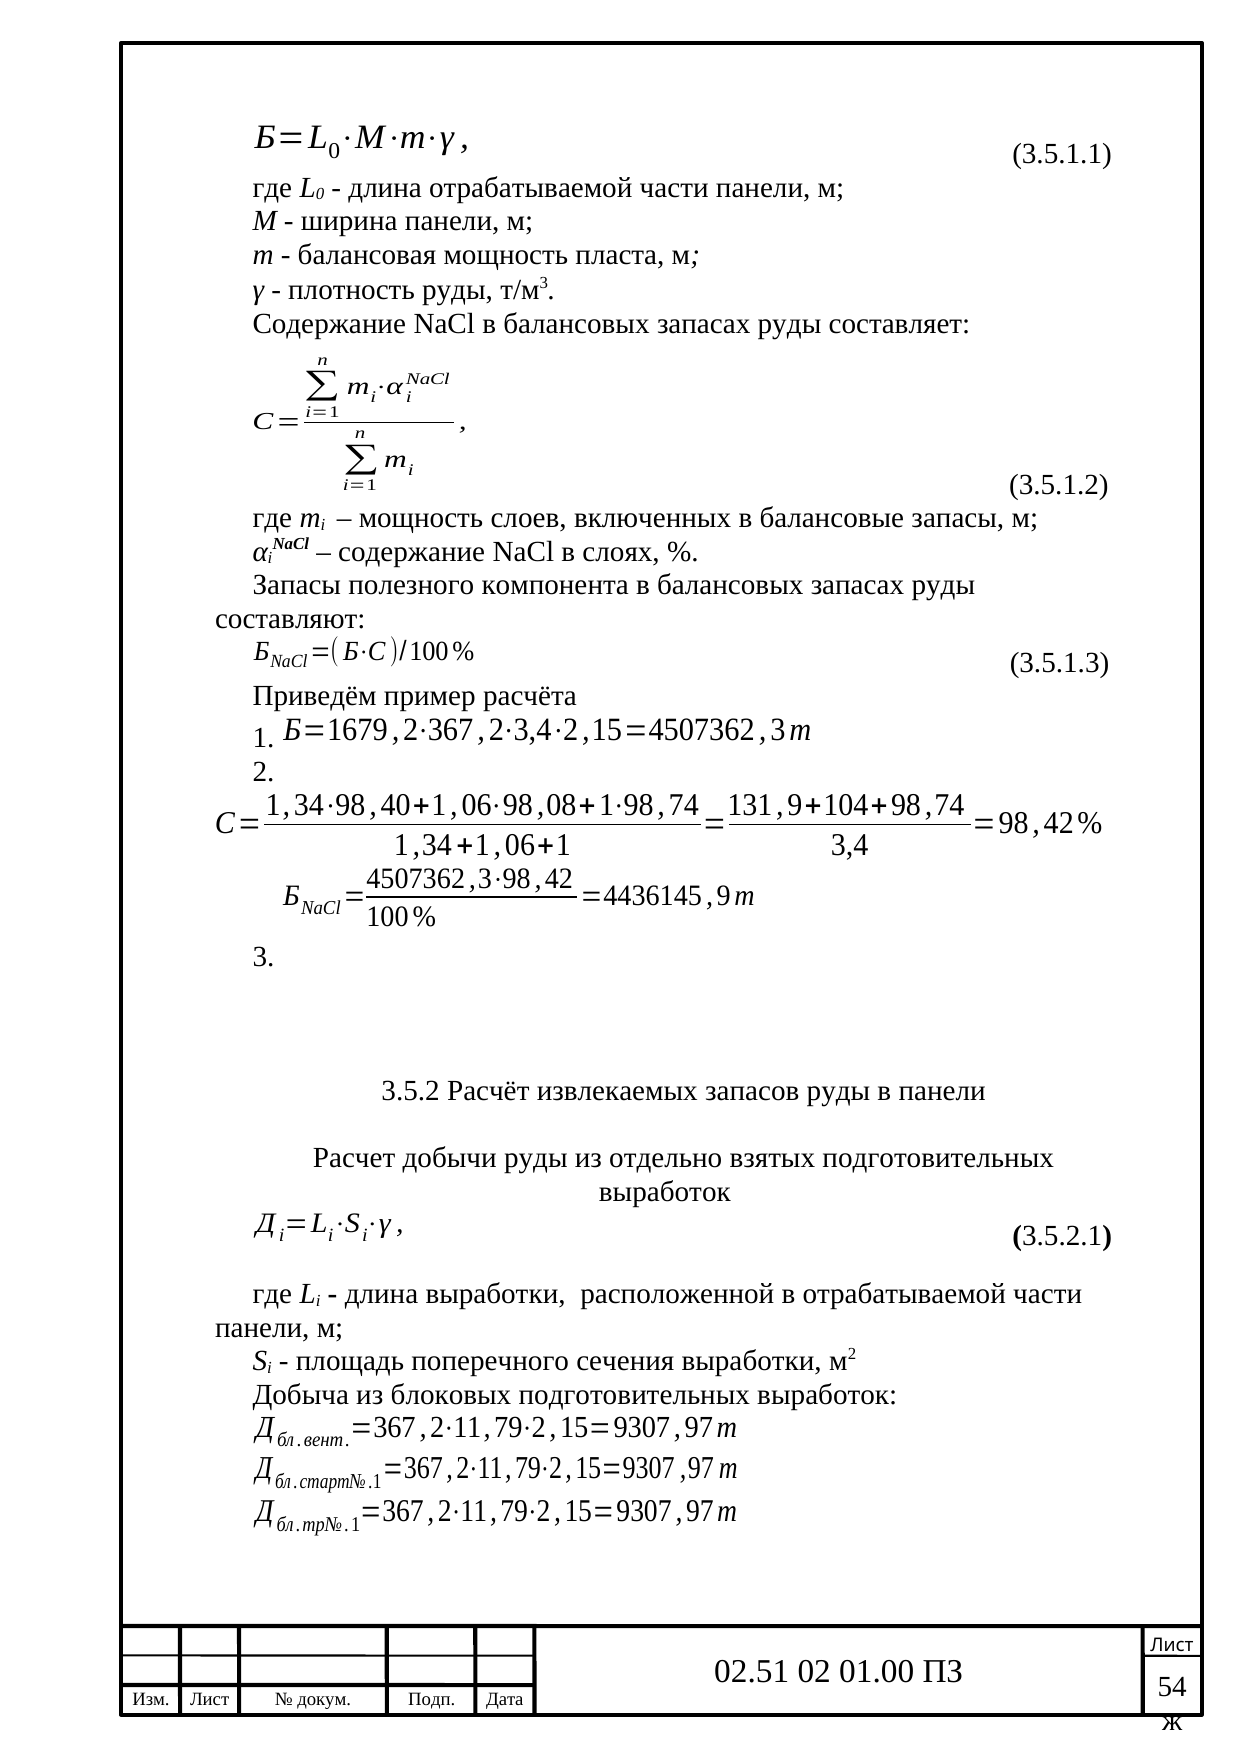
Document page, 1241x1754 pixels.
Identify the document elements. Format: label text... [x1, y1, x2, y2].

text Приведём пример расчёта [215, 678, 1115, 712]
text 2. [215, 754, 1115, 863]
text где mi – мощность слоев, включенных в балансовые запасы, м; [215, 500, 1115, 534]
text Добыча из блоковых подготовительных выработок: [215, 1377, 1115, 1410]
text (3.5.2.1) [215, 1207, 1115, 1251]
text где L0 - длина отрабатываемой части панели, м; [215, 170, 1115, 203]
text 3. [215, 863, 1115, 973]
text (3.5.1.2) [215, 352, 1115, 500]
text αiNaCl – содержание NaCl в слоях, %. [215, 534, 1115, 567]
text (3.5.1.1) [215, 118, 1115, 170]
text 1. [215, 712, 1115, 754]
text М - ширина панели, м; [215, 203, 1115, 237]
text Содержание NaCl в балансовых запасах руды составляет: [215, 306, 1115, 339]
text (3.5.1.3) [215, 634, 1115, 678]
text где Li - длина выработки, расположенной в отрабатываемой части панели, м; [215, 1276, 1115, 1343]
text Запасы полезного компонента в балансовых запасах руды составляют: [215, 567, 1115, 634]
text 3.5.2 Расчёт извлекаемых запасов руды в панели [215, 1040, 1115, 1107]
text Расчет добычи руды из отдельно взятых подготовительных выработок [215, 1140, 1115, 1207]
text γ - плотность руды, т/м3. [215, 272, 1115, 306]
text Si - площадь поперечного сечения выработки, м2 [215, 1343, 1115, 1377]
text m - балансовая мощность пласта, м; [215, 237, 1115, 270]
